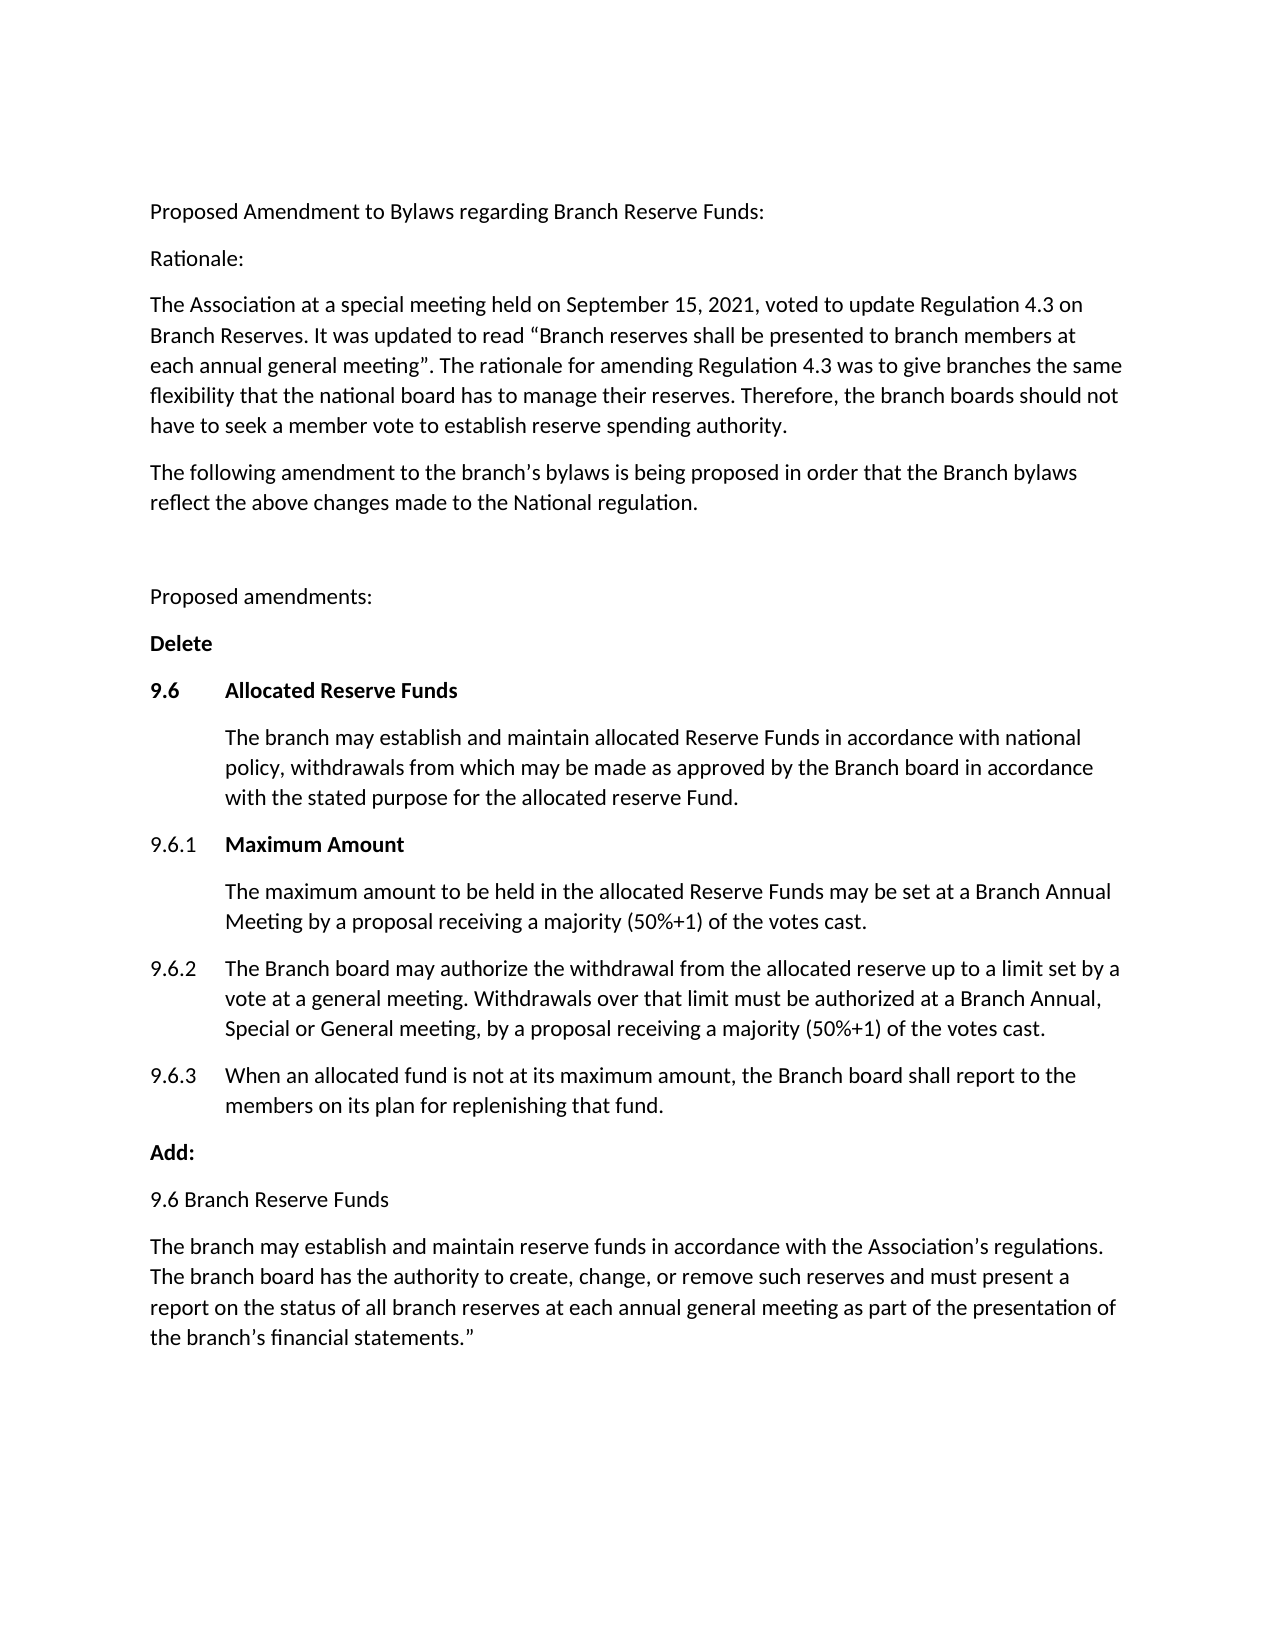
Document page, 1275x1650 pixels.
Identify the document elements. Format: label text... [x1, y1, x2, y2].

text The maximum amount to be held in the allocated Reserve Funds may be set at a Branch Annual Meeting by a proposal receiving a majority (50%+1) of the votes cast. [225, 877, 1125, 935]
text 9.6.2 The Branch board may authorize the withdrawal from the allocated reserve up to a limit set by a vote at a general meeting. Withdrawals over that limit must be authorized at a Branch Annual, Special or General meeting, by a proposal receiving a majority (50%+1) of the votes cast. [150, 954, 1125, 1043]
text The following amendment to the branch’s bylaws is being proposed in order that the Branch bylaws reflect the above changes made to the National regulation. [150, 458, 1125, 517]
text Proposed amendments: [150, 582, 1125, 610]
text Delete [150, 629, 1125, 657]
text The branch may establish and maintain reserve funds in accordance with the Association’s regulations. The branch board has the authority to create, change, or remove such reserves and must present a report on the status of all branch reserves at each annual general meeting as part of the presentation of the branch’s financial statements.” [150, 1232, 1125, 1351]
text 9.6 Branch Reserve Funds [150, 1185, 1125, 1213]
text The Association at a special meeting held on September 15, 2021, voted to update Regulation 4.3 on Branch Reserves. It was updated to read “Branch reserves shall be presented to branch members at each annual general meeting”. The rationale for amending Regulation 4.3 was to give branches the same flexibility that the national board has to manage their reserves. Therefore, the branch boards should not have to seek a member vote to establish reserve spending authority. [150, 291, 1125, 439]
text Rationale: [150, 244, 1125, 272]
text Proposed Amendment to Bylaws regarding Branch Reserve Funds: [150, 197, 1125, 225]
text 9.6.1 Maximum Amount [150, 830, 1125, 858]
text The branch may establish and maintain allocated Reserve Funds in accordance with national policy, withdrawals from which may be made as approved by the Branch board in accordance with the stated purpose for the allocated reserve Fund. [225, 723, 1125, 811]
text 9.6.3 When an allocated fund is not at its maximum amount, the Branch board shall report to the members on its plan for replenishing that fund. [150, 1061, 1125, 1120]
text 9.6 Allocated Reserve Funds [150, 676, 1125, 704]
text Add: [150, 1138, 1125, 1167]
